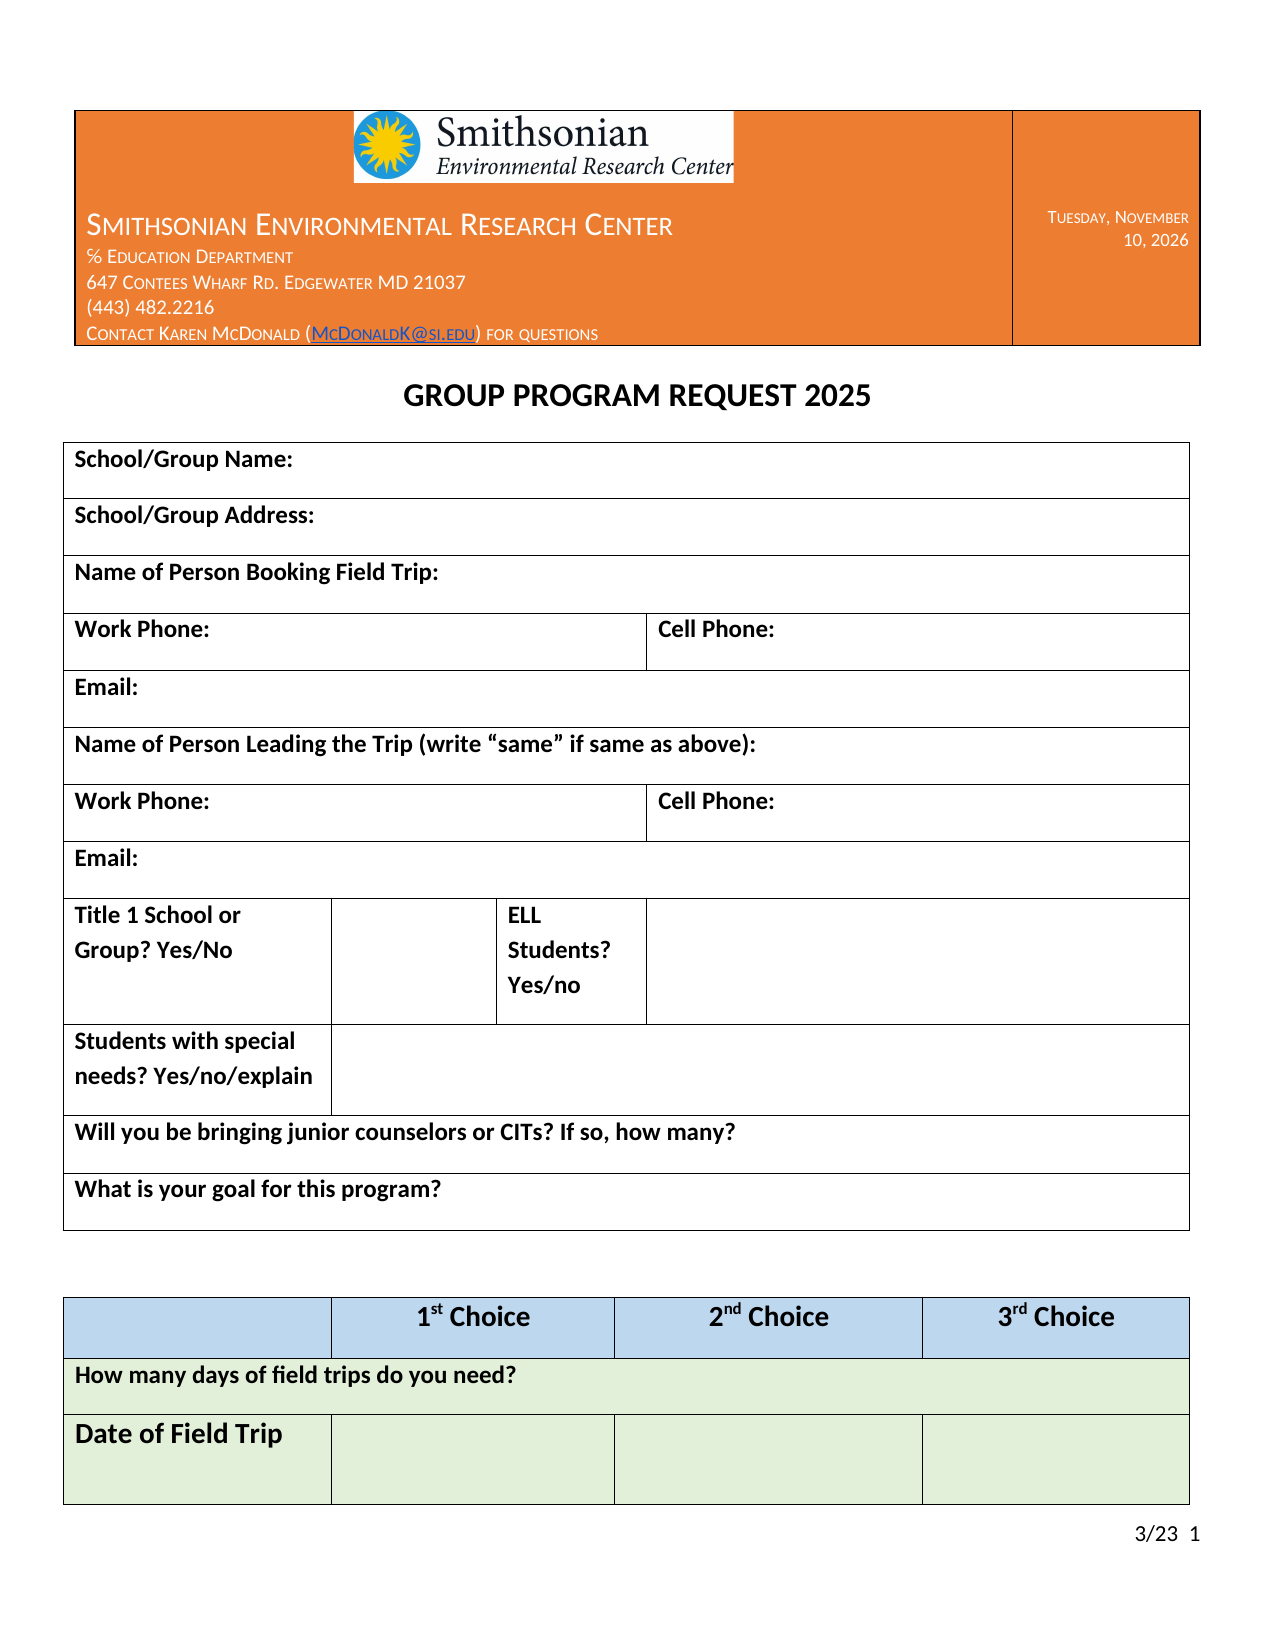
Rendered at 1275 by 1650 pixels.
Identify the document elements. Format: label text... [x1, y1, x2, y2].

text GROUP PROGRAM REQUEST 2025 [75, 374, 1200, 415]
table_cell Title 1 School or Group? Yes/No [64, 899, 331, 1024]
table_cell Email: [64, 842, 1189, 898]
table_cell [923, 1415, 1189, 1504]
table_cell School/Group Address: [64, 499, 1189, 555]
table_cell [647, 899, 1189, 1024]
table_header 3rd Choice [923, 1298, 1189, 1358]
table_cell Email: [64, 671, 1189, 727]
table_cell Cell Phone: [647, 614, 1189, 669]
table_cell [615, 1415, 922, 1504]
picture [353, 111, 734, 183]
table_cell Name of Person Booking Field Trip: [64, 556, 1189, 612]
table_cell Cell Phone: [647, 785, 1189, 841]
table_cell Work Phone: [64, 785, 646, 841]
table_cell Work Phone: [64, 614, 646, 669]
table_cell [332, 1025, 1189, 1115]
table_cell [332, 1415, 614, 1504]
table_cell Name of Person Leading the Trip (write “same” if same as above): [64, 728, 1189, 784]
table_cell What is your goal for this program? [64, 1174, 1189, 1229]
table_cell [332, 899, 496, 1024]
table_cell How many days of field trips do you need? [64, 1359, 1189, 1414]
table_cell Students with special needs? Yes/no/explain [64, 1025, 331, 1115]
table_cell Date of Field Trip [64, 1415, 331, 1504]
table_header 2nd Choice [615, 1298, 922, 1358]
table_header School/Group Name: [64, 443, 1189, 498]
table_cell ELL Students? Yes/no [497, 899, 646, 1024]
table_header [64, 1298, 331, 1358]
table_cell Will you be bringing junior counselors or CITs? If so, how many? [64, 1116, 1189, 1172]
table_header 1st Choice [332, 1298, 614, 1358]
